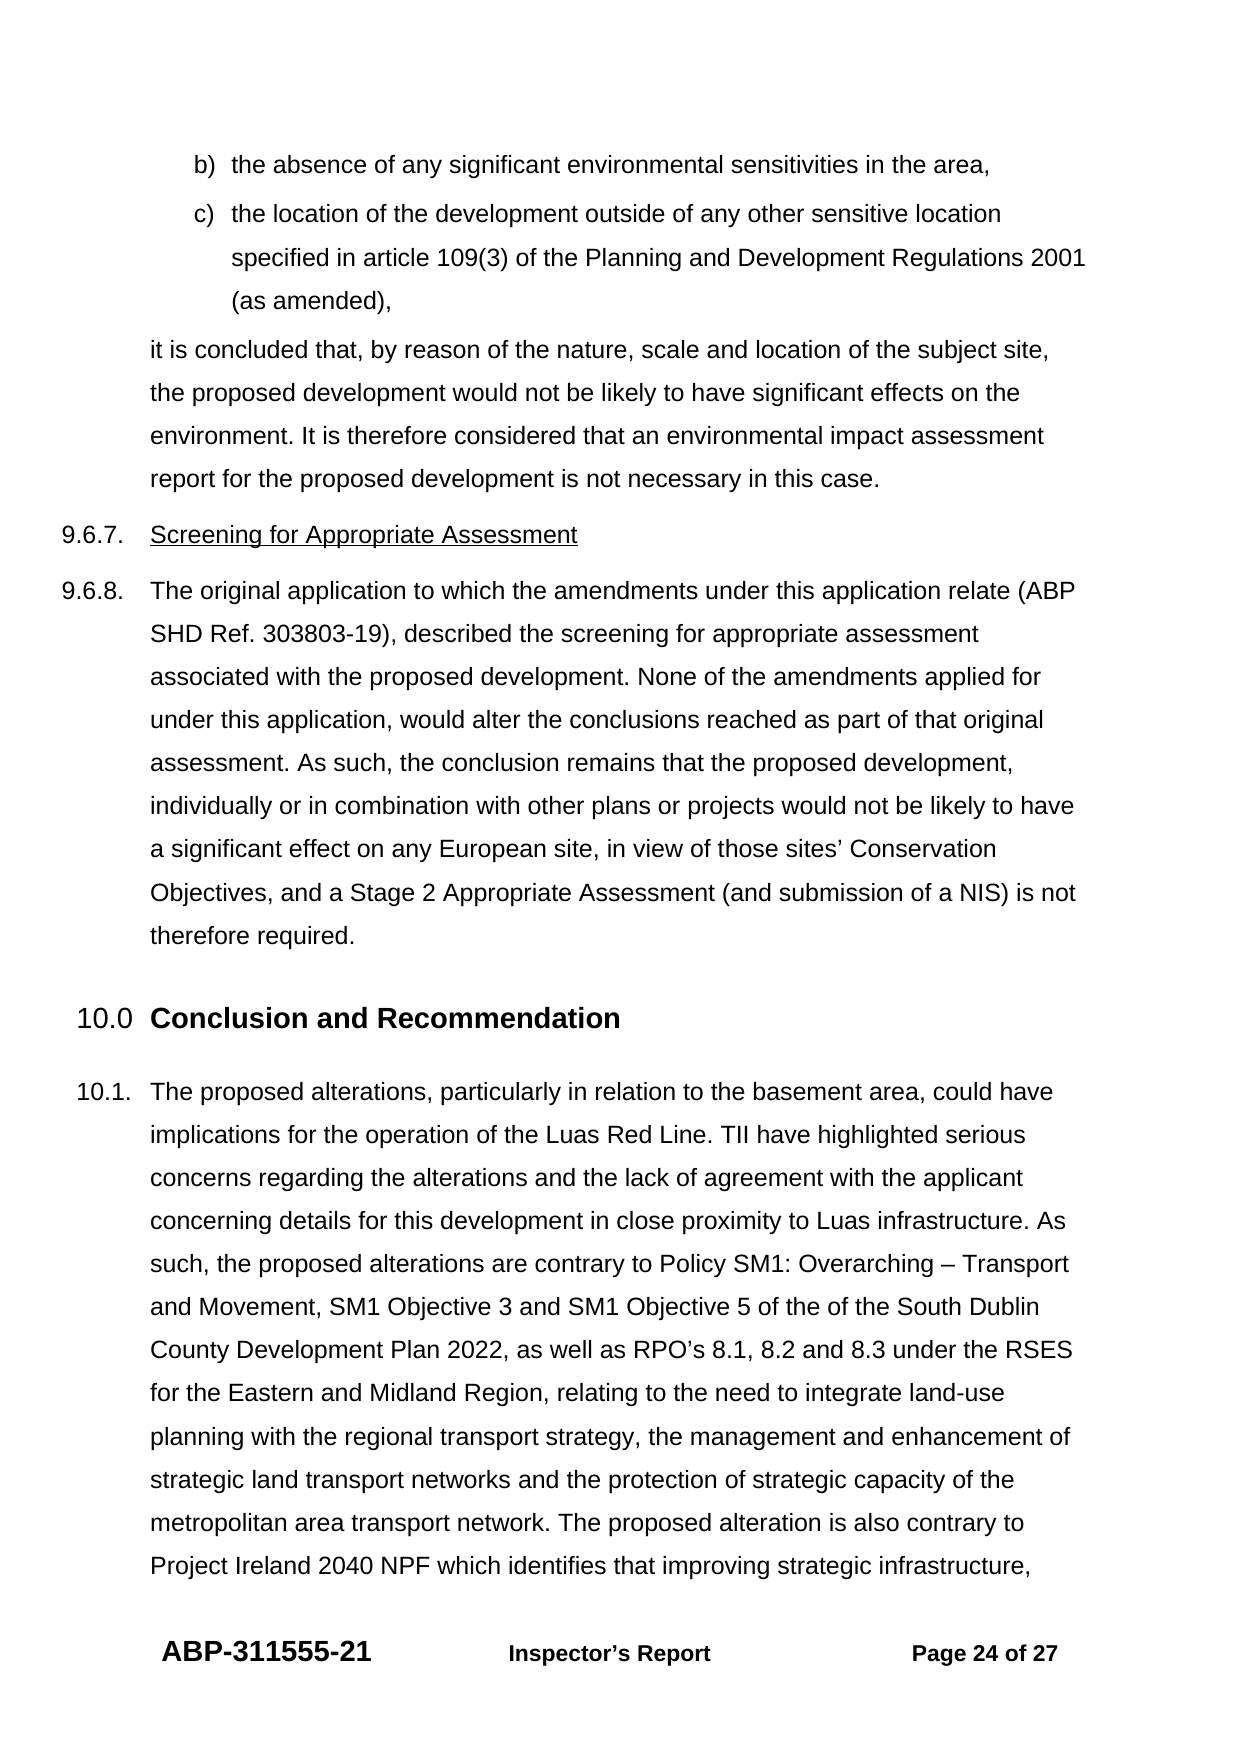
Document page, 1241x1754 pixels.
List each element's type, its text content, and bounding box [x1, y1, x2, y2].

text Conclusion and Recommendation [76, 1001, 1090, 1035]
text Screening for Appropriate Assessment [61, 520, 1090, 549]
list the absence of any significant environmental sensitivities in the area, [193, 150, 1090, 179]
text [76, 1077, 1090, 1580]
list it is concluded that, by reason of the nature, scale and location of the subject site, the proposed development would not be likely to have significant effects on the environment. It is therefore considered that an environmental impact assessment report for the proposed development is not necessary in this case. [150, 335, 1090, 493]
list the location of the development outside of any other sensitive location specified in article 109(3) of the Planning and Development Regulations 2001 (as amended), [193, 199, 1090, 314]
text The original application to which the amendments under this application relate (ABP SHD Ref. 303803-19), described the screening for appropriate assessment associated with the proposed development. None of the amendments applied for under this application, would alter the conclusions reached as part of that original assessment. As such, the conclusion remains that the proposed development, individually or in combination with other plans or projects would not be likely to have a significant effect on any European site, in view of those sites’ Conservation Objectives, and a Stage 2 Appropriate Assessment (and submission of a NIS) is not therefore required. [61, 576, 1090, 949]
